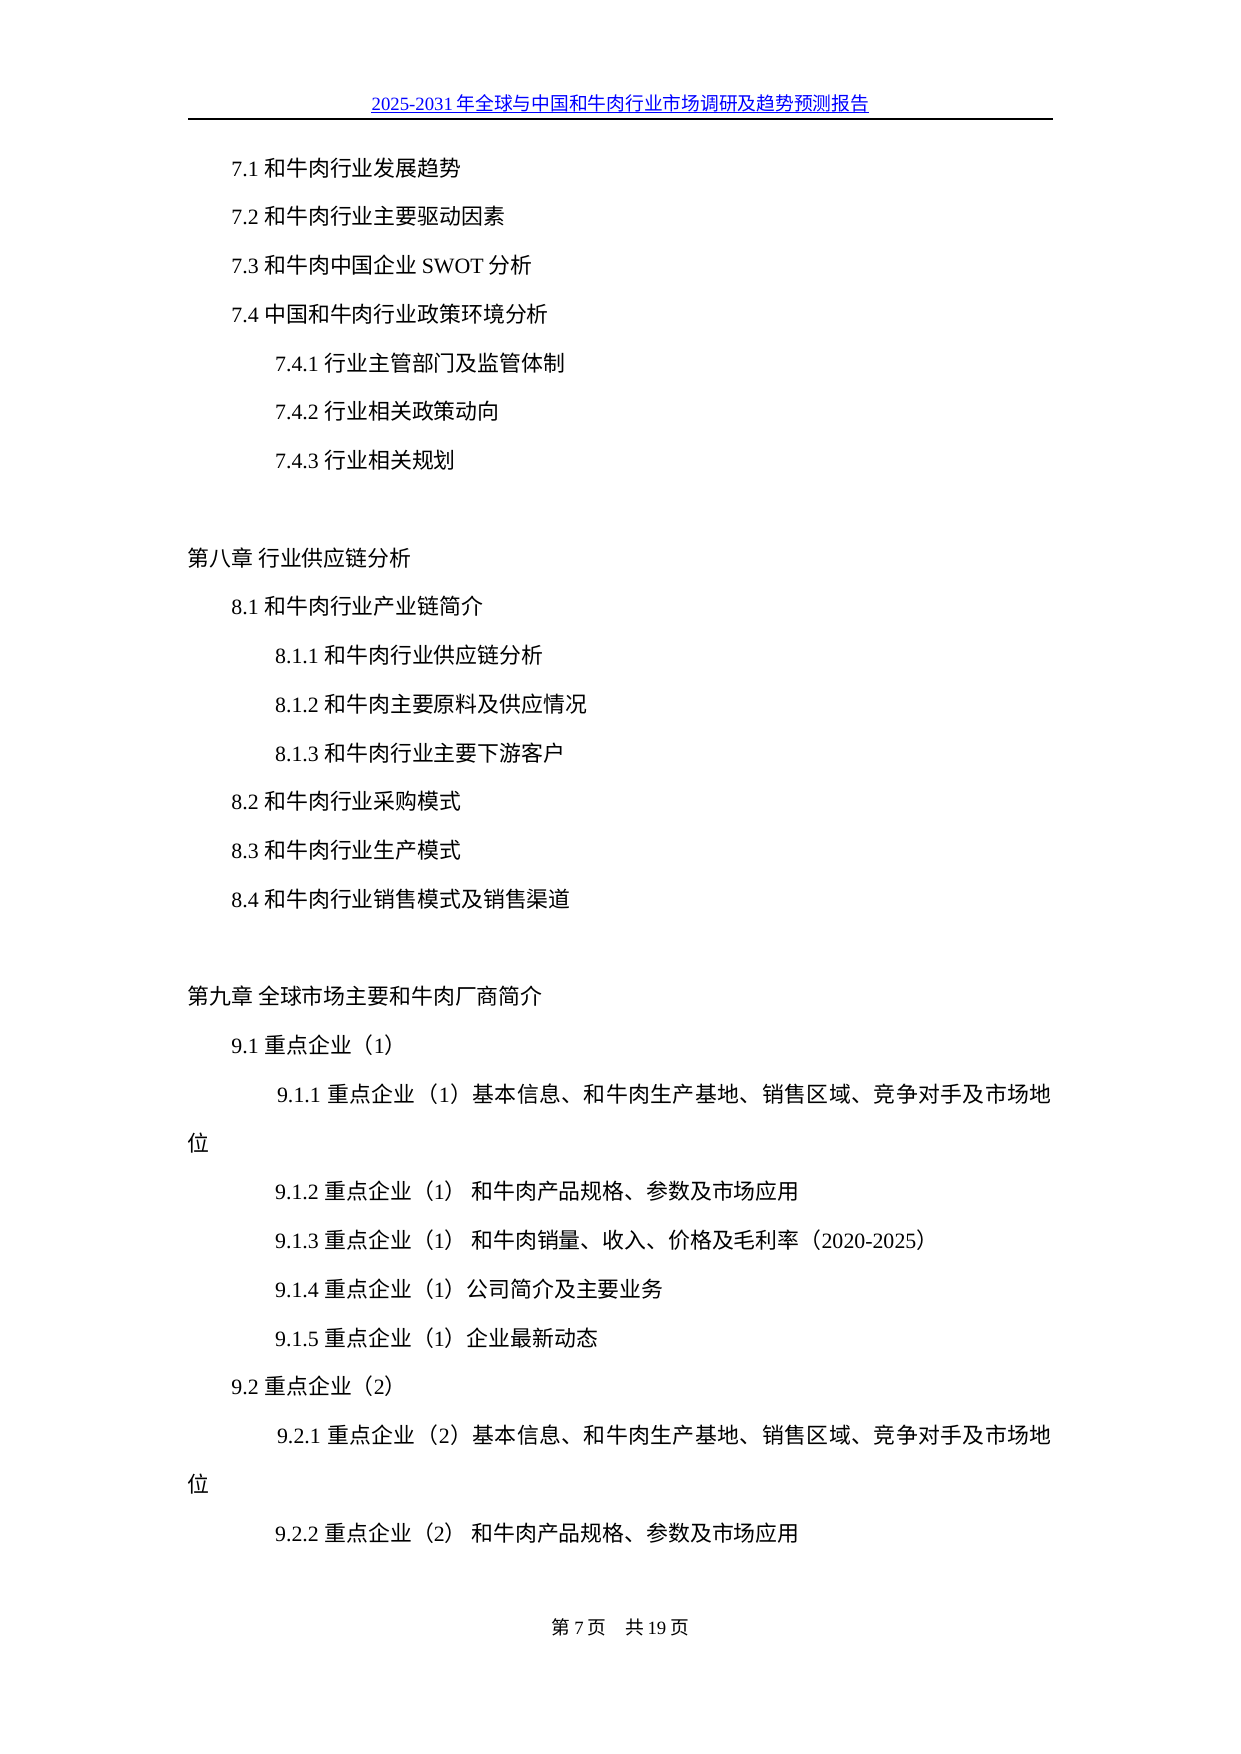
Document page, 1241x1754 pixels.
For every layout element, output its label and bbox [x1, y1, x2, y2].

text [187, 150, 1053, 1548]
